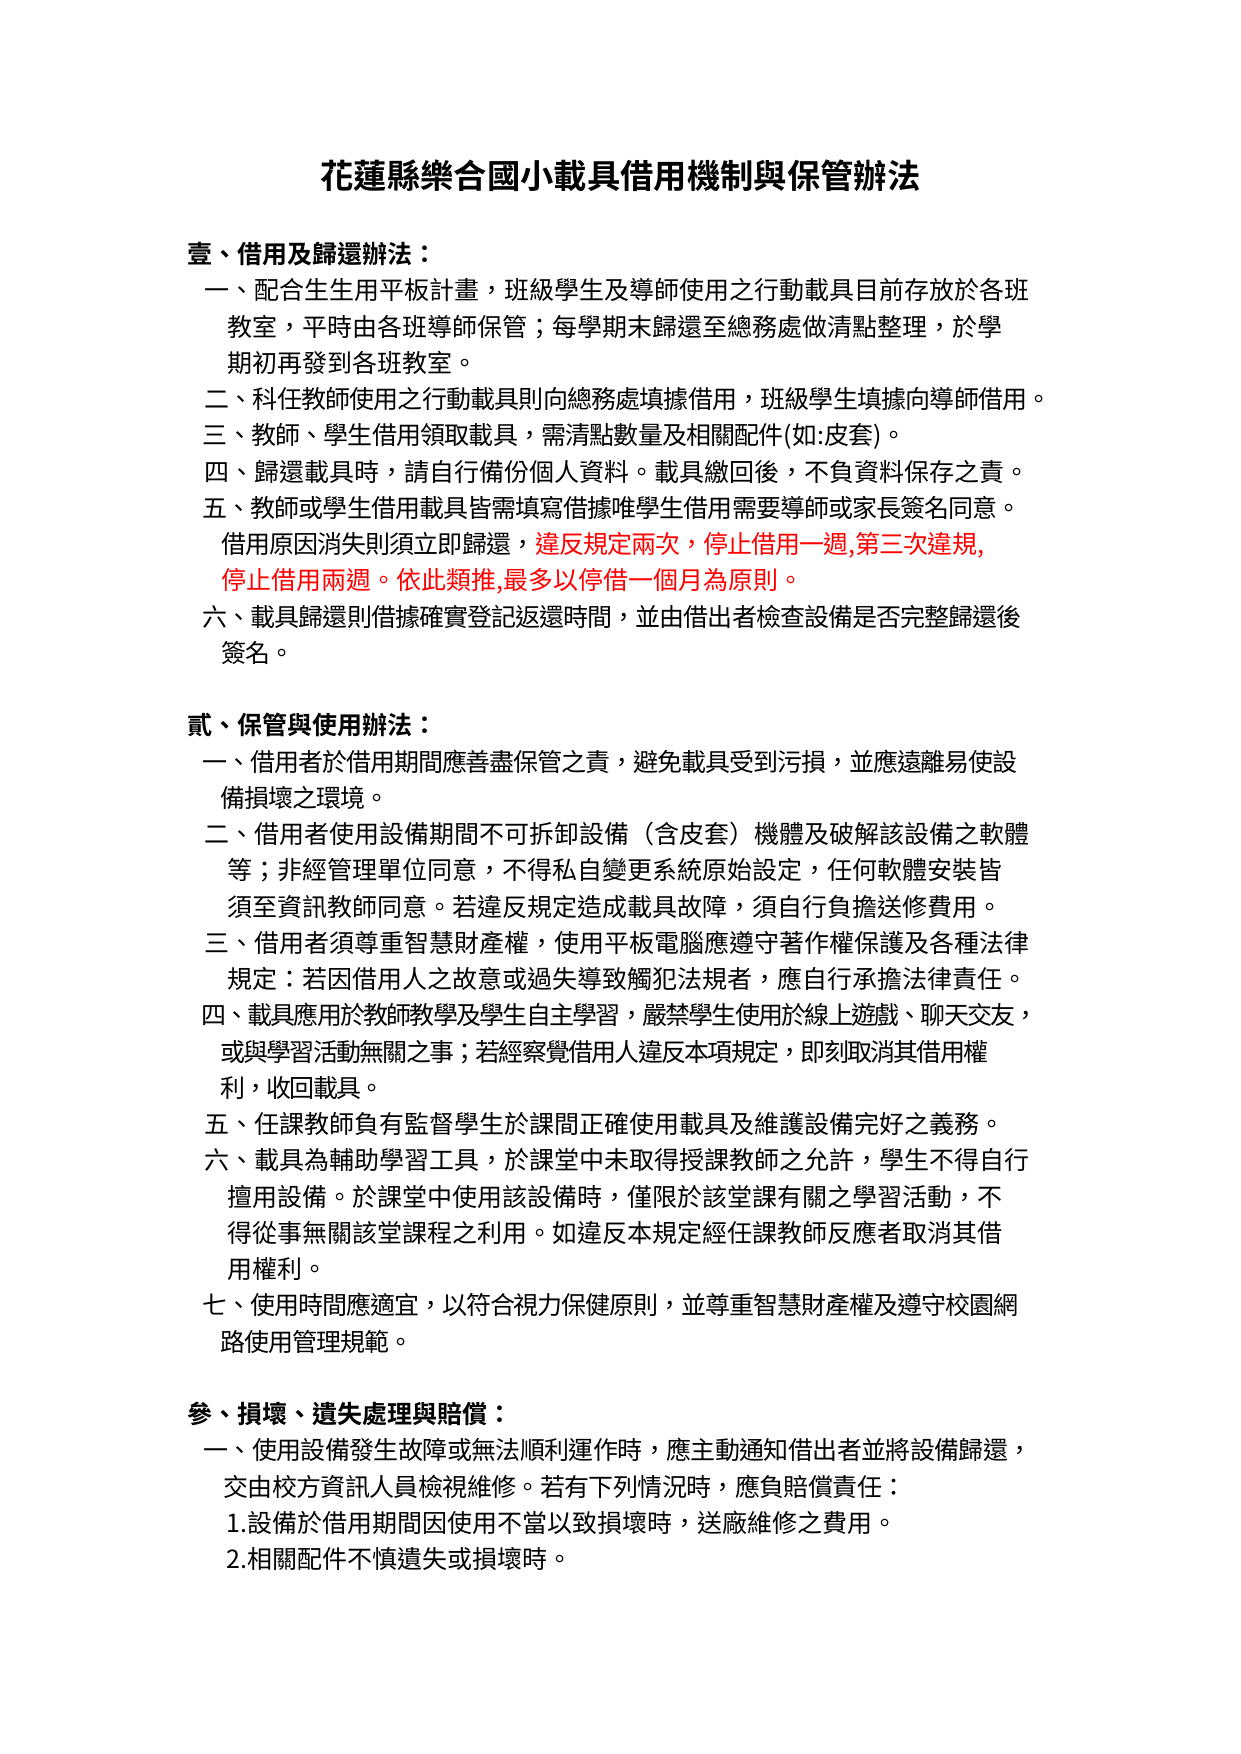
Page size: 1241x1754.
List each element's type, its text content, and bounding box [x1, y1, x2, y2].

text 三、教師、學生借用領取載具，需清點數量及相關配件(如:皮套)。 [187, 416, 1053, 452]
text 一、借用者於借用期間應善盡保管之責，避免載具受到污損，並應遠離易使設 [187, 742, 1053, 778]
text 六、載具歸還則借據確實登記返還時間，並由借出者檢查設備是否完整歸還後 [187, 597, 1053, 633]
text 六、載具為輔助學習工具，於課堂中未取得授課教師之允許，學生不得自行 [187, 1141, 1053, 1177]
text 規定：若因借用人之故意或過失導致觸犯法規者，應自行承擔法律責任。 [187, 959, 1053, 996]
text 二、借用者使用設備期間不可拆卸設備（含皮套）機體及破解該設備之軟體 [187, 814, 1053, 851]
text 簽名。 [187, 633, 1053, 669]
text 擅用設備。於課堂中使用該設備時，僅限於該堂課有關之學習活動，不 [187, 1177, 1053, 1213]
text 用權利。 [187, 1249, 1053, 1286]
text 三、借用者須尊重智慧財產權，使用平板電腦應遵守著作權保護及各種法律 [187, 923, 1053, 959]
text 備損壞之環境。 [187, 778, 1053, 814]
text 2.相關配件不慎遺失或損壞時。 [187, 1539, 1053, 1576]
text 五、任課教師負有監督學生於課間正確使用載具及維護設備完好之義務。 [187, 1104, 1053, 1141]
text 得從事無關該堂課程之利用。如違反本規定經任課教師反應者取消其借 [187, 1213, 1053, 1249]
text 壹、借用及歸還辦法： [187, 234, 1053, 271]
text 一、使用設備發生故障或無法順利運作時，應主動通知借出者並將設備歸還， [187, 1431, 1053, 1467]
text 五、教師或學生借用載具皆需填寫借據唯學生借用需要導師或家長簽名同意。 [187, 488, 1053, 524]
text 四、歸還載具時，請自行備份個人資料。載具繳回後，不負資料保存之責。 [187, 452, 1053, 488]
text 停止借用兩週。依此類推,最多以停借一個月為原則。 [187, 561, 1053, 597]
text 一、配合生生用平板計畫，班級學生及導師使用之行動載具目前存放於各班 [187, 271, 1053, 307]
text 貳、保管與使用辦法： [187, 706, 1053, 742]
text 參、損壞、遺失處理與賠償： [187, 1394, 1053, 1431]
text 七、使用時間應適宜，以符合視力保健原則，並尊重智慧財產權及遵守校園網 [187, 1286, 1053, 1322]
text 教室，平時由各班導師保管；每學期末歸還至總務處做清點整理，於學 [187, 307, 1053, 343]
text 四、載具應用於教師教學及學生自主學習，嚴禁學生使用於線上遊戲、聊天交友， [187, 996, 1053, 1032]
text 期初再發到各班教室。 [187, 343, 1053, 379]
text 借用原因消失則須立即歸還，違反規定兩次，停止借用一週,第三次違規, [187, 524, 1053, 561]
text 或與學習活動無關之事；若經察覺借用人違反本項規定，即刻取消其借用權 [187, 1032, 1053, 1068]
text 路使用管理規範。 [187, 1322, 1053, 1358]
text 利，收回載具。 [187, 1068, 1053, 1104]
text 交由校方資訊人員檢視維修。若有下列情況時，應負賠償責任： [187, 1467, 1053, 1503]
text 等；非經管理單位同意，不得私自變更系統原始設定，任何軟體安裝皆 [187, 851, 1053, 887]
text 須至資訊教師同意。若違反規定造成載具故障，須自行負擔送修費用。 [187, 887, 1053, 923]
text 1.設備於借用期間因使用不當以致損壞時，送廠維修之費用。 [187, 1503, 1053, 1539]
text 花蓮縣樂合國小載具借用機制與保管辦法 [187, 150, 1053, 198]
text 二、科任教師使用之行動載具則向總務處填據借用，班級學生填據向導師借用。 [187, 379, 1053, 416]
